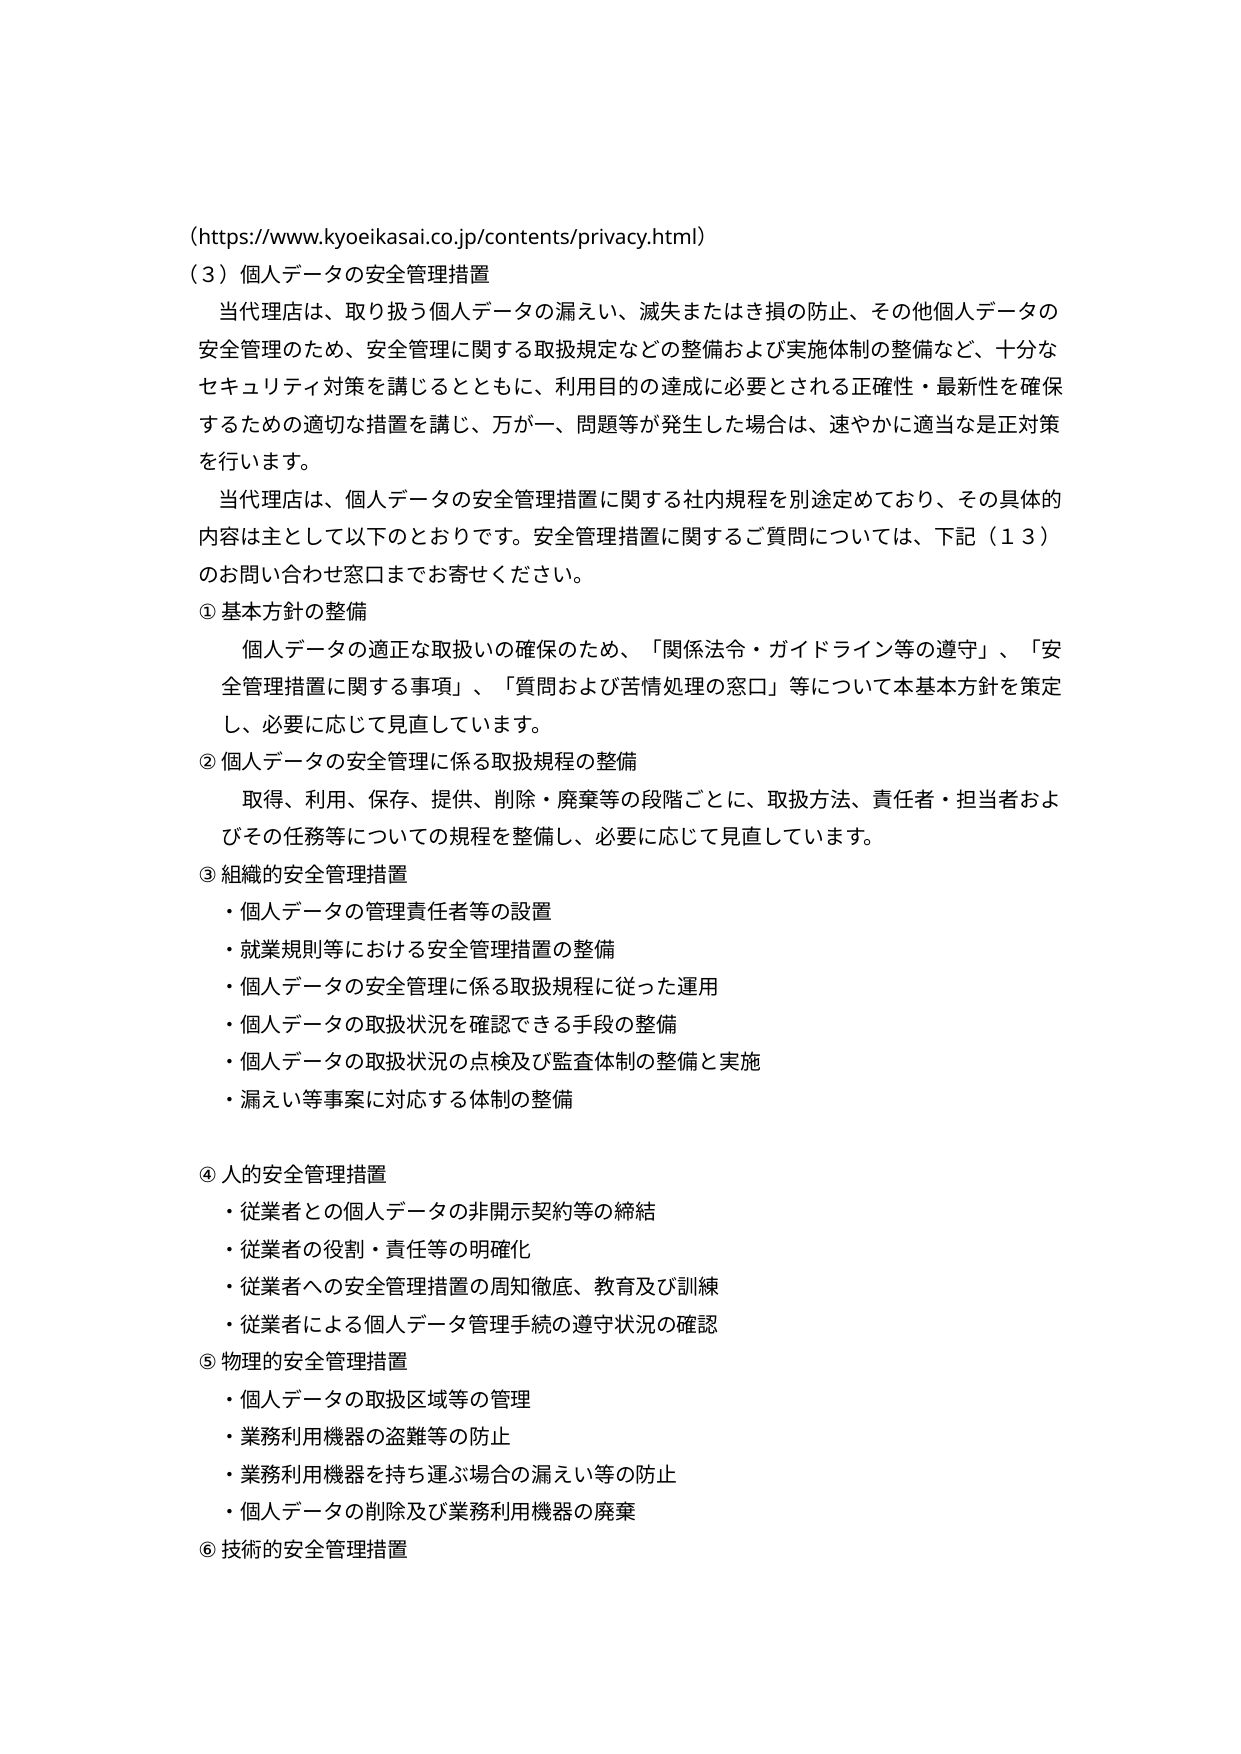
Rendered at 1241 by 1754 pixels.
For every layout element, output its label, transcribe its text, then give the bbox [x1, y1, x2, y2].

text ①基本方針の整備 [177, 592, 1063, 629]
text ・漏えい等事案に対応する体制の整備 [177, 1079, 1063, 1117]
text ・従業者への安全管理措置の周知徹底、教育及び訓練 [177, 1267, 1063, 1304]
text ・従業者の役割・責任等の明確化 [177, 1229, 1063, 1267]
text ・個人データの取扱区域等の管理 [177, 1379, 1063, 1417]
text ⑥技術的安全管理措置 [177, 1529, 1063, 1567]
text ・従業者による個人データ管理手続の遵守状況の確認 [177, 1304, 1063, 1342]
text ・個人データの取扱状況を確認できる手段の整備 [177, 1004, 1063, 1042]
text 当代理店は、個人データの安全管理措置に関する社内規程を別途定めており、その具体的内容は主として以下のとおりです。安全管理措置に関するご質問については、下記（１３）のお問い合わせ窓口までお寄せください。 [198, 479, 1063, 592]
text ⑤物理的安全管理措置 [177, 1342, 1063, 1379]
text ・個人データの安全管理に係る取扱規程に従った運用 [177, 967, 1063, 1004]
text ③組織的安全管理措置 [177, 854, 1063, 892]
text ・個人データの取扱状況の点検及び監査体制の整備と実施 [177, 1042, 1063, 1079]
text （３）個人データの安全管理措置 [177, 254, 1063, 292]
text 当代理店は、取り扱う個人データの漏えい、滅失またはき損の防止、その他個人データの安全管理のため、安全管理に関する取扱規定などの整備および実施体制の整備など、十分なセキュリティ対策を講じるとともに、利用目的の達成に必要とされる正確性・最新性を確保するための適切な措置を講じ、万が一、問題等が発生した場合は、速やかに適当な是正対策を行います。 [198, 292, 1063, 479]
text ・業務利用機器の盗難等の防止 [177, 1417, 1063, 1454]
text 取得、利用、保存、提供、削除・廃棄等の段階ごとに、取扱方法、責任者・担当者およびその任務等についての規程を整備し、必要に応じて見直しています。 [221, 779, 1063, 854]
text ・就業規則等における安全管理措置の整備 [177, 929, 1063, 967]
text ②個人データの安全管理に係る取扱規程の整備 [177, 742, 1063, 779]
text 個人データの適正な取扱いの確保のため、「関係法令・ガイドライン等の遵守」、「安全管理措置に関する事項」、「質問および苦情処理の窓口」等について本基本方針を策定し、必要に応じて見直しています。 [221, 629, 1063, 742]
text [177, 217, 1063, 254]
text ・個人データの管理責任者等の設置 [177, 892, 1063, 929]
text ・業務利用機器を持ち運ぶ場合の漏えい等の防止 [177, 1454, 1063, 1492]
text ・従業者との個人データの非開示契約等の締結 [177, 1192, 1063, 1229]
text ・個人データの削除及び業務利用機器の廃棄 [177, 1492, 1063, 1529]
text ④人的安全管理措置 [177, 1154, 1063, 1192]
